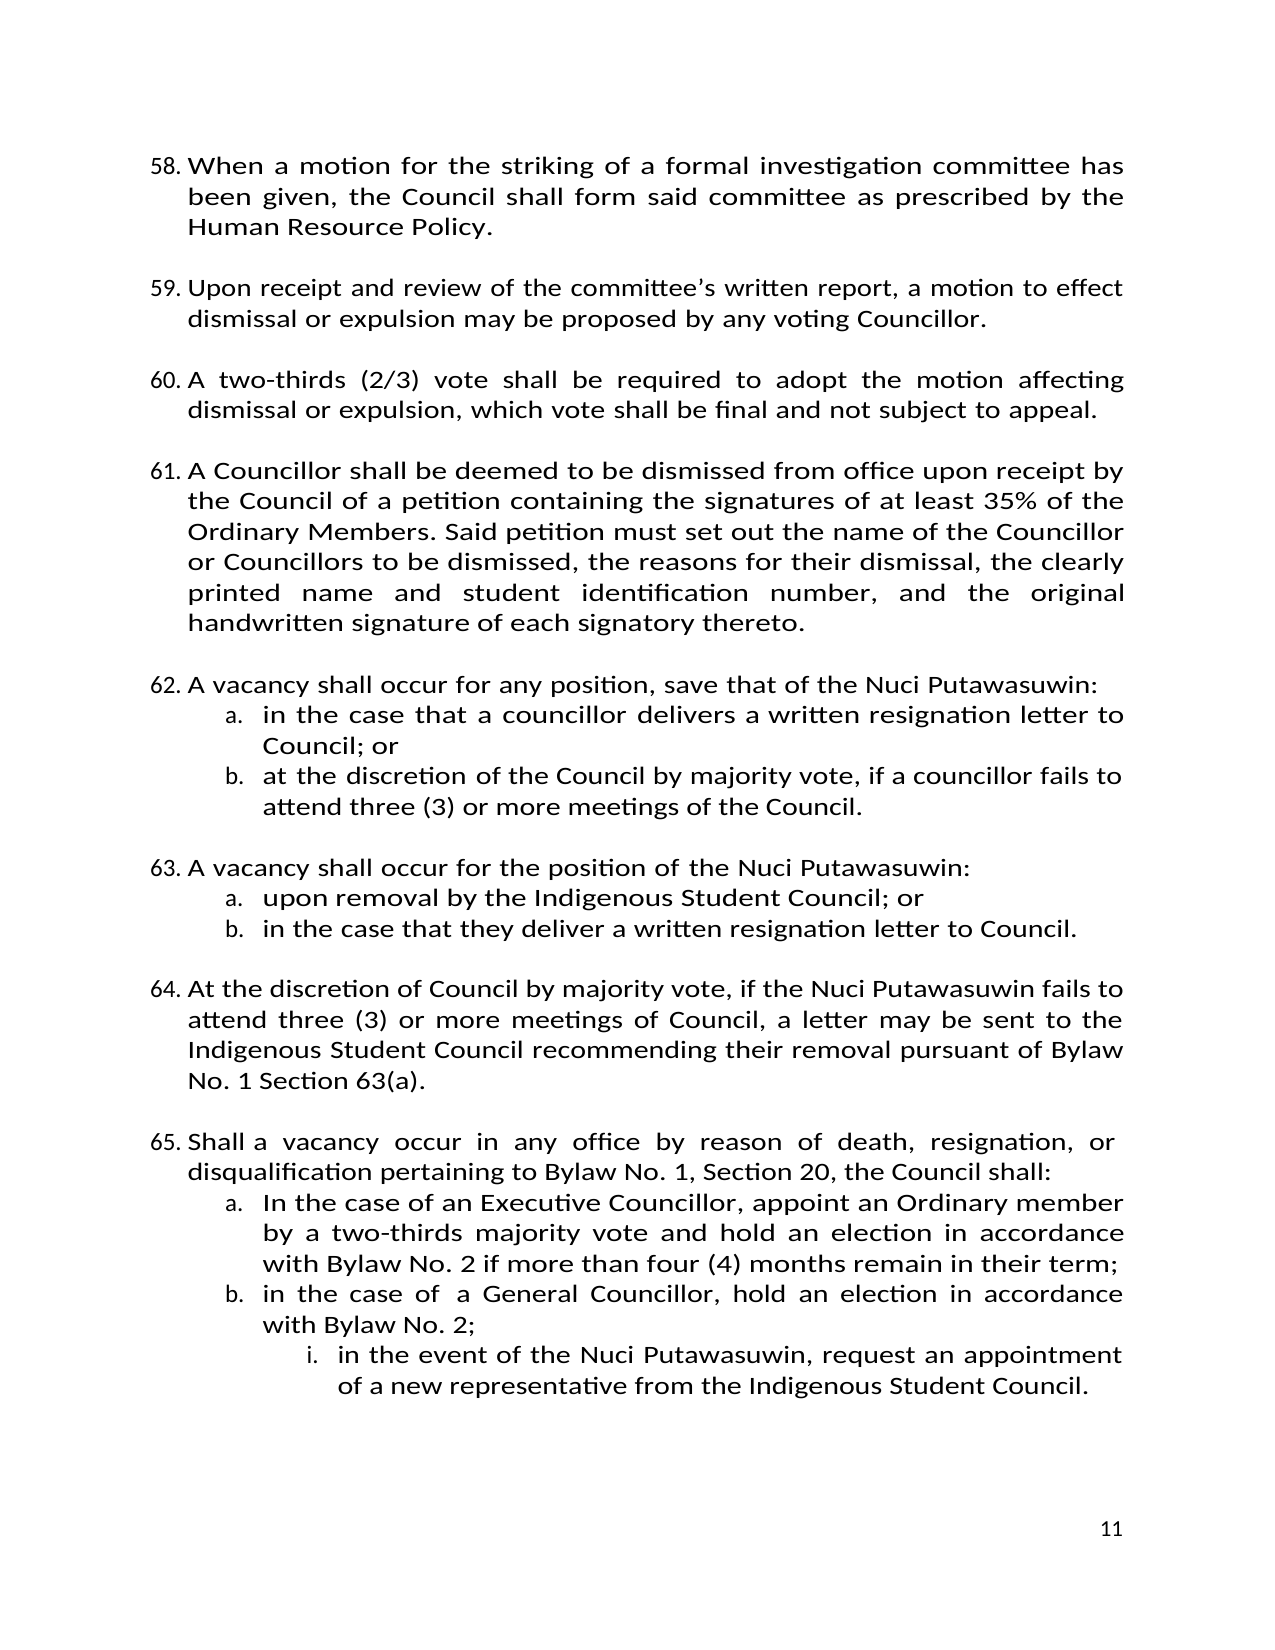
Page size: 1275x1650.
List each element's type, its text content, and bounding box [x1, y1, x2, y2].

list A Councillor shall be deemed to be dismissed from ofﬁce upon receipt by the Council of a petition containing the signatures of at least 35% of the Ordinary Members. Said petition must set out the name of the Councillor or Councillors to be dismissed, the reasons for their dismissal, the clearly printed name and student identiﬁcation number, and the original handwritten signature of each signatory thereto. [150, 455, 1126, 638]
list Upon receipt and review of the committee’s written report, a motion to effect dismissal or expulsion may be proposed by any voting Councillor. [150, 272, 1125, 333]
list A vacancy shall occur for any position, save that of the Nuci Putawasuwin: [150, 669, 1137, 699]
list A vacancy shall occur for the position of the Nuci Putawasuwin: [150, 852, 1137, 882]
list in the case that a councillor delivers a written resignation letter to Council; or [225, 699, 1124, 760]
text disqualiﬁcation pertaining to Bylaw No. 1, Section 20, the Council shall: [187, 1156, 1137, 1187]
list Shall a vacancy occur in any ofﬁce by reason of death, resignation, or [150, 1126, 1137, 1156]
list In the case of an Executive Councillor, appoint an Ordinary member by a two-thirds majority vote and hold an election in accordance with Bylaw No. 2 if more than four (4) months remain in their term; [225, 1187, 1125, 1278]
list in the event of the Nuci Putawasuwin, request an appointment of a new representative from the Indigenous Student Council. [306, 1339, 1124, 1401]
list At the discretion of Council by majority vote, if the Nuci Putawasuwin fails to attend three (3) or more meetings of Council, a letter may be sent to the Indigenous Student Council recommending their removal pursuant of Bylaw No. 1 Section 63(a). [150, 973, 1125, 1095]
list When a motion for the striking of a formal investigation committee has been given, the Council shall form said committee as prescribed by the Human Resource Policy. [150, 150, 1126, 242]
list in the case of a General Councillor, hold an election in accordance with Bylaw No. 2; [225, 1278, 1124, 1339]
list in the case that they deliver a written resignation letter to Council. [225, 913, 1137, 943]
list A two-thirds (2/3) vote shall be required to adopt the motion affecting dismissal or expulsion, which vote shall be ﬁnal and not subject to appeal. [150, 364, 1124, 425]
list upon removal by the Indigenous Student Council; or [225, 882, 1137, 913]
list at the discretion of the Council by majority vote, if a councillor fails to attend three (3) or more meetings of the Council. [225, 760, 1123, 821]
